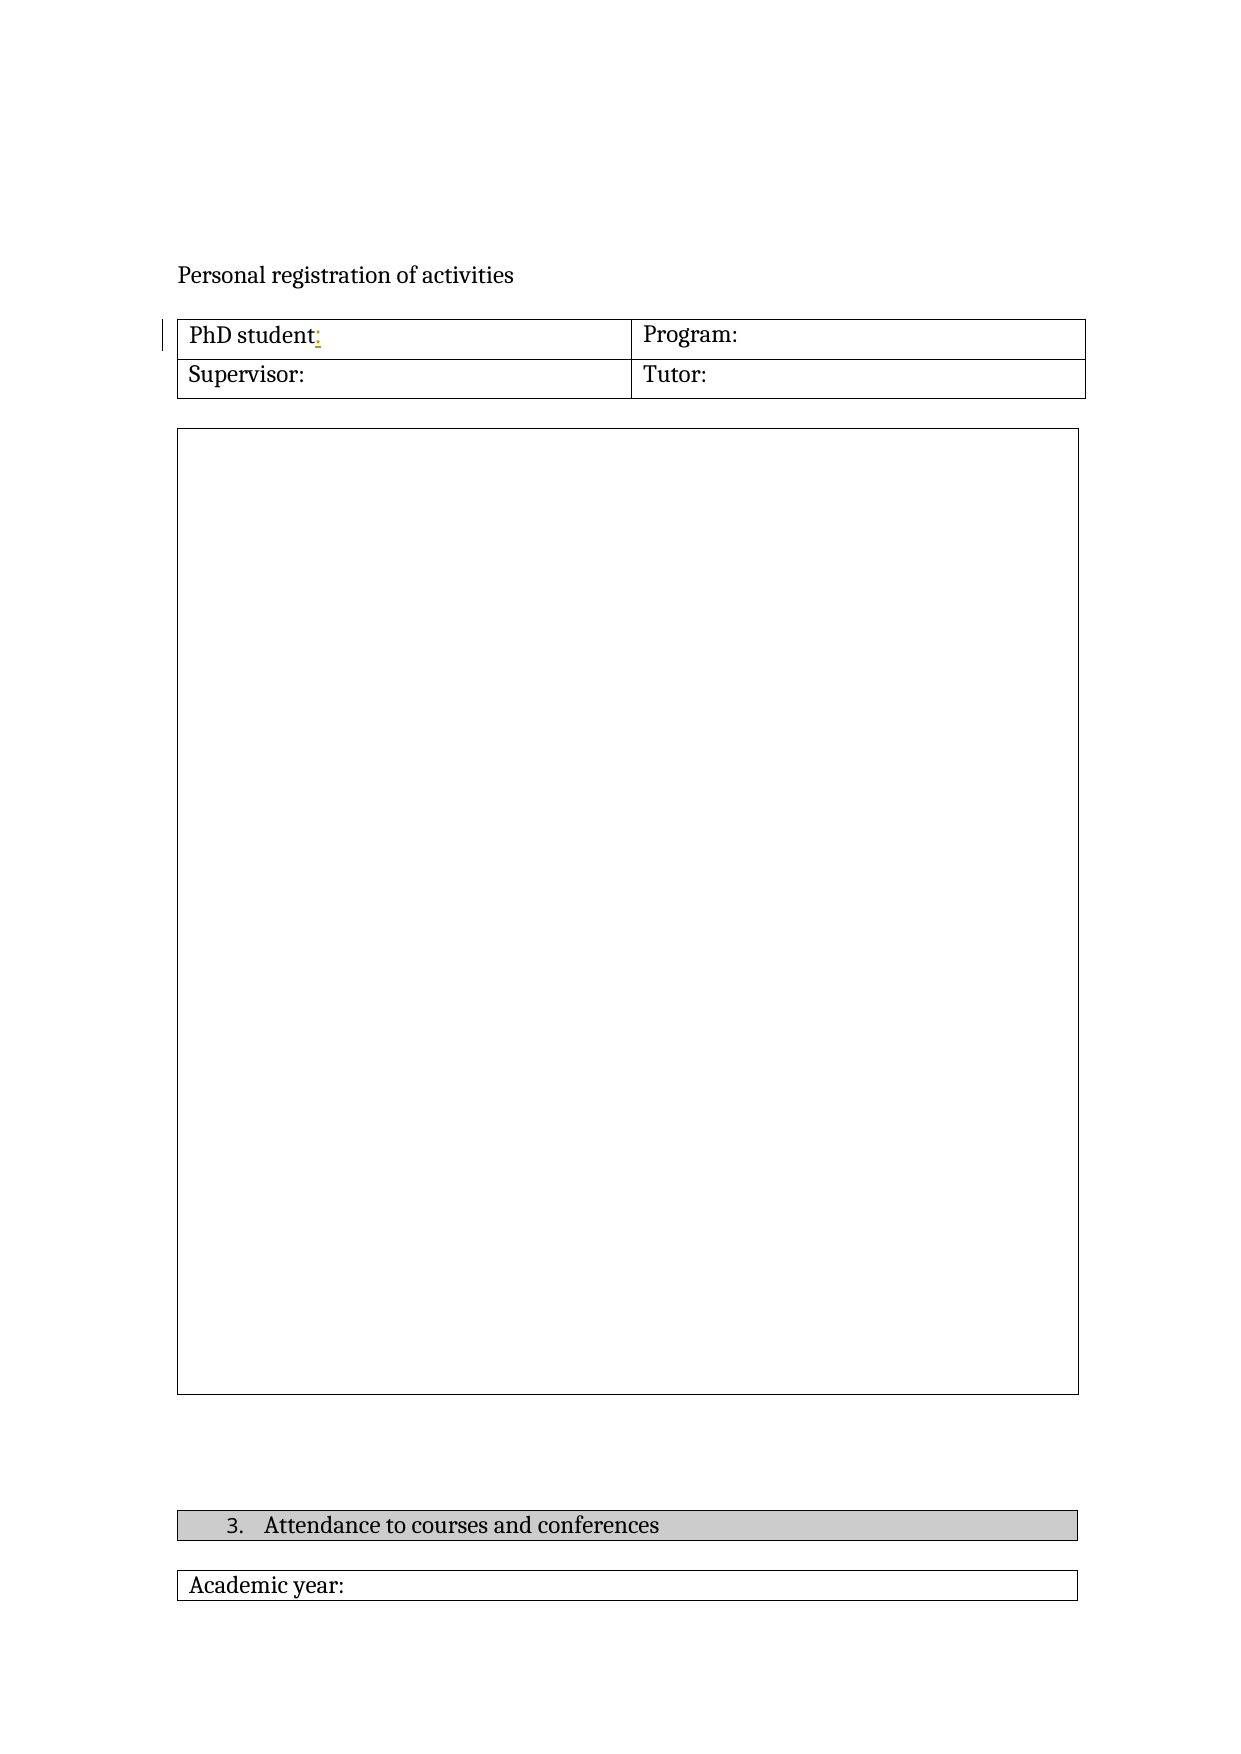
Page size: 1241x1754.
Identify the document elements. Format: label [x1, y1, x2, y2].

table_header [178, 1571, 1077, 1599]
table_header [178, 429, 1078, 1394]
table_header [178, 1511, 1077, 1540]
